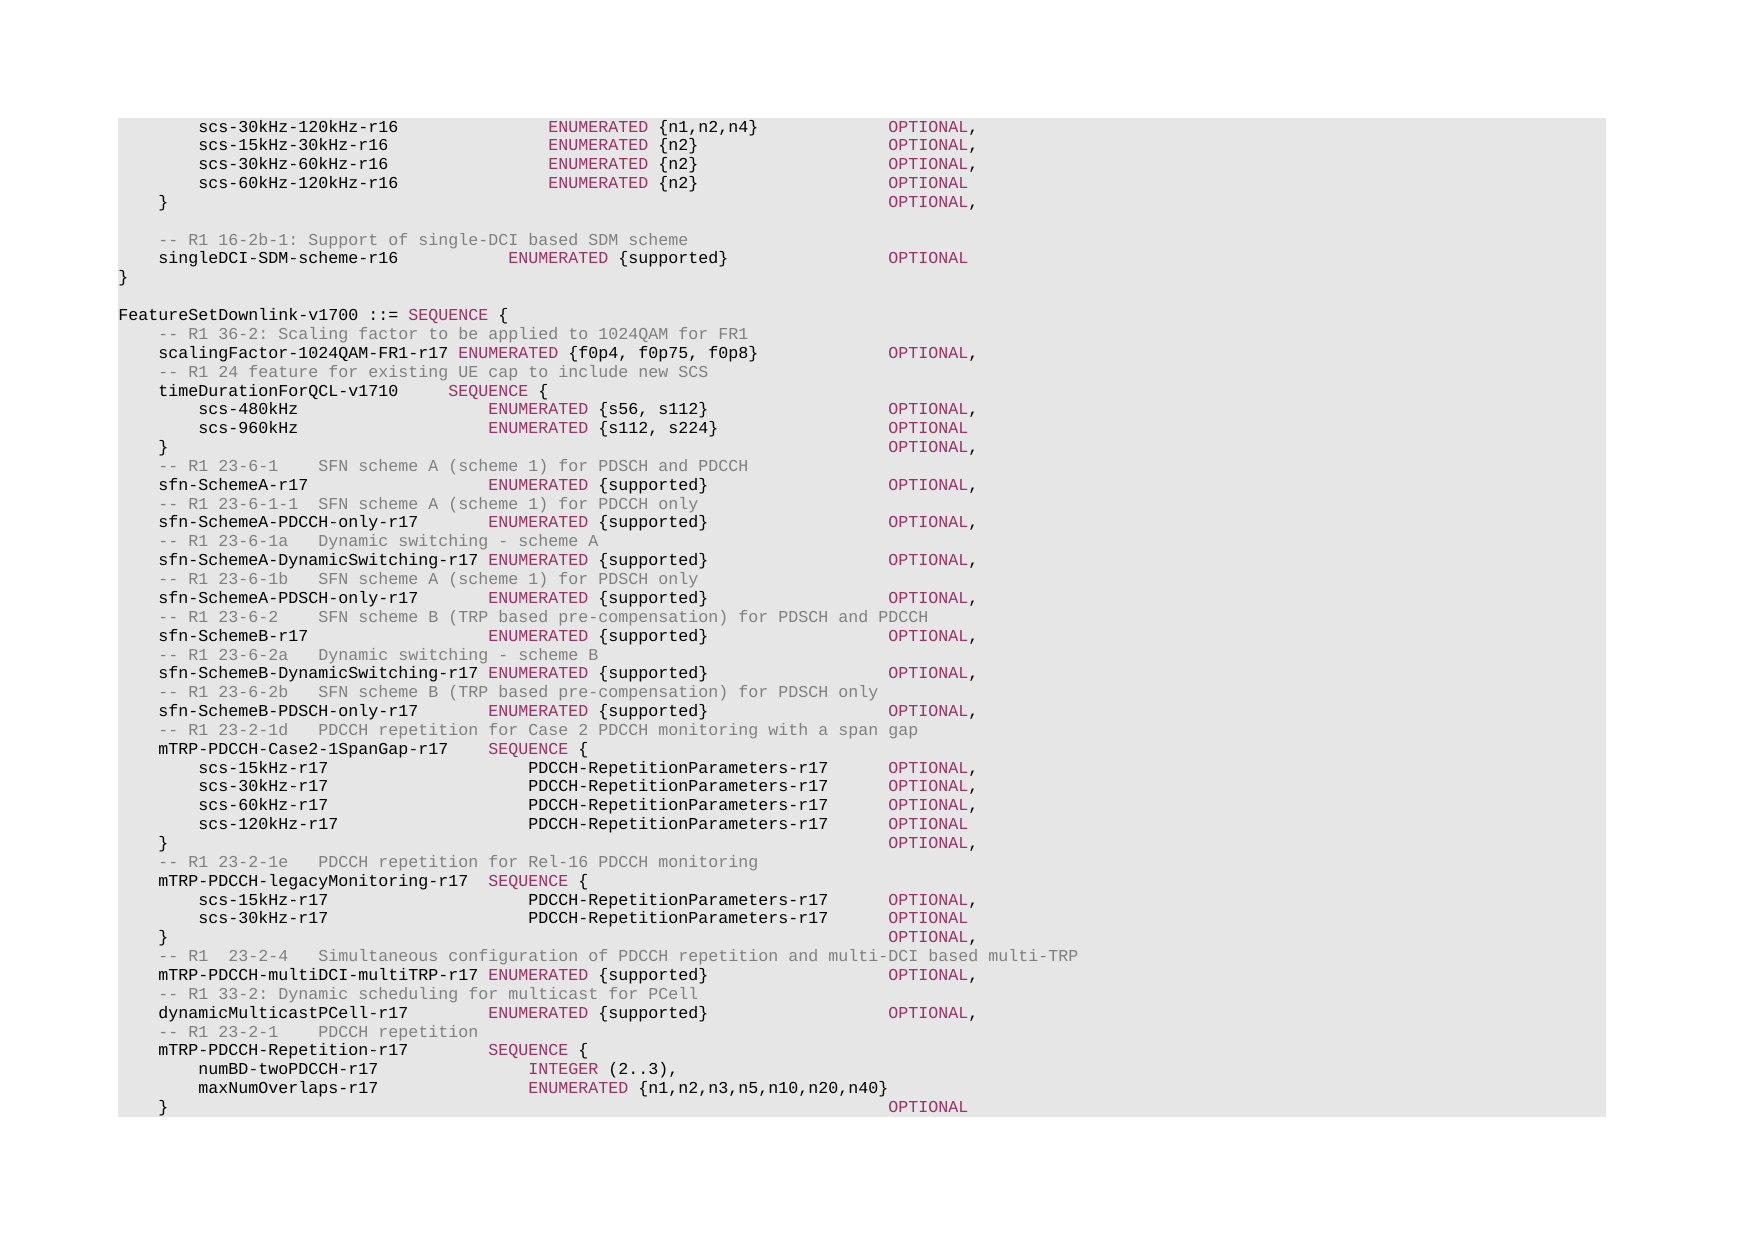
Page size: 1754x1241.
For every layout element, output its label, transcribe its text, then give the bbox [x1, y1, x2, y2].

text mTRP-PDCCH-Repetition-r17 SEQUENCE { [118, 1042, 1606, 1061]
text -- R1 23-6-2a Dynamic switching - scheme B [118, 646, 1606, 665]
text } OPTIONAL, [118, 193, 1606, 212]
text scs-480kHz ENUMERATED {s56, s112} OPTIONAL, [118, 401, 1606, 420]
text scs-15kHz-r17 PDCCH-RepetitionParameters-r17 OPTIONAL, [118, 891, 1606, 910]
text } [118, 269, 1606, 288]
text timeDurationForQCL-v1710 SEQUENCE { [118, 382, 1606, 401]
text sfn-SchemeA-r17 ENUMERATED {supported} OPTIONAL, [118, 476, 1606, 495]
text dynamicMulticastPCell-r17 ENUMERATED {supported} OPTIONAL, [118, 1004, 1606, 1023]
text -- R1 23-6-1-1 SFN scheme A (scheme 1) for PDCCH only [118, 495, 1606, 514]
text } OPTIONAL, [118, 439, 1606, 457]
text sfn-SchemeA-PDSCH-only-r17 ENUMERATED {supported} OPTIONAL, [118, 589, 1606, 608]
text mTRP-PDCCH-legacyMonitoring-r17 SEQUENCE { [118, 872, 1606, 891]
text scs-30kHz-60kHz-r16 ENUMERATED {n2} OPTIONAL, [118, 156, 1606, 175]
text -- R1 16-2b-1: Support of single-DCI based SDM scheme [118, 231, 1606, 250]
text -- R1 23-6-2 SFN scheme B (TRP based pre-compensation) for PDSCH and PDCCH [118, 608, 1606, 627]
text sfn-SchemeB-r17 ENUMERATED {supported} OPTIONAL, [118, 627, 1606, 646]
text sfn-SchemeA-PDCCH-only-r17 ENUMERATED {supported} OPTIONAL, [118, 514, 1606, 533]
text -- R1 33-2: Dynamic scheduling for multicast for PCell [118, 985, 1606, 1004]
text scs-120kHz-r17 PDCCH-RepetitionParameters-r17 OPTIONAL [118, 816, 1606, 834]
text -- R1 36-2: Scaling factor to be applied to 1024QAM for FR1 [118, 326, 1606, 344]
text maxNumOverlaps-r17 ENUMERATED {n1,n2,n3,n5,n10,n20,n40} [118, 1080, 1606, 1098]
text scs-15kHz-30kHz-r16 ENUMERATED {n2} OPTIONAL, [118, 137, 1606, 156]
text } OPTIONAL [118, 1098, 1606, 1117]
text -- R1 23-6-1 SFN scheme A (scheme 1) for PDSCH and PDCCH [118, 457, 1606, 476]
text scalingFactor-1024QAM-FR1-r17 ENUMERATED {f0p4, f0p75, f0p8} OPTIONAL, [118, 344, 1606, 363]
text -- R1 24 feature for existing UE cap to include new SCS [118, 363, 1606, 382]
text singleDCI-SDM-scheme-r16 ENUMERATED {supported} OPTIONAL [118, 250, 1606, 269]
text -- R1 23-2-1 PDCCH repetition [118, 1023, 1606, 1042]
text FeatureSetDownlink-v1700 ::= SEQUENCE { [118, 307, 1606, 326]
text -- R1 23-6-1b SFN scheme A (scheme 1) for PDSCH only [118, 571, 1606, 589]
text scs-30kHz-120kHz-r16 ENUMERATED {n1,n2,n4} OPTIONAL, [118, 118, 1606, 137]
text -- R1 23-2-4 Simultaneous configuration of PDCCH repetition and multi-DCI based multi-TRP [118, 948, 1606, 967]
text } OPTIONAL, [118, 834, 1606, 853]
text scs-30kHz-r17 PDCCH-RepetitionParameters-r17 OPTIONAL [118, 910, 1606, 929]
text mTRP-PDCCH-multiDCI-multiTRP-r17 ENUMERATED {supported} OPTIONAL, [118, 967, 1606, 985]
text sfn-SchemeA-DynamicSwitching-r17 ENUMERATED {supported} OPTIONAL, [118, 552, 1606, 571]
text } OPTIONAL, [118, 929, 1606, 948]
text scs-60kHz-r17 PDCCH-RepetitionParameters-r17 OPTIONAL, [118, 797, 1606, 816]
text mTRP-PDCCH-Case2-1SpanGap-r17 SEQUENCE { [118, 740, 1606, 759]
text -- R1 23-6-2b SFN scheme B (TRP based pre-compensation) for PDSCH only [118, 684, 1606, 703]
text -- R1 23-2-1e PDCCH repetition for Rel-16 PDCCH monitoring [118, 853, 1606, 872]
text -- R1 23-2-1d PDCCH repetition for Case 2 PDCCH monitoring with a span gap [118, 721, 1606, 740]
text sfn-SchemeB-PDSCH-only-r17 ENUMERATED {supported} OPTIONAL, [118, 703, 1606, 721]
text -- R1 23-6-1a Dynamic switching - scheme A [118, 533, 1606, 552]
text numBD-twoPDCCH-r17 INTEGER (2..3), [118, 1061, 1606, 1080]
text scs-30kHz-r17 PDCCH-RepetitionParameters-r17 OPTIONAL, [118, 778, 1606, 797]
text sfn-SchemeB-DynamicSwitching-r17 ENUMERATED {supported} OPTIONAL, [118, 665, 1606, 684]
text scs-15kHz-r17 PDCCH-RepetitionParameters-r17 OPTIONAL, [118, 759, 1606, 778]
text scs-60kHz-120kHz-r16 ENUMERATED {n2} OPTIONAL [118, 175, 1606, 193]
text scs-960kHz ENUMERATED {s112, s224} OPTIONAL [118, 420, 1606, 439]
